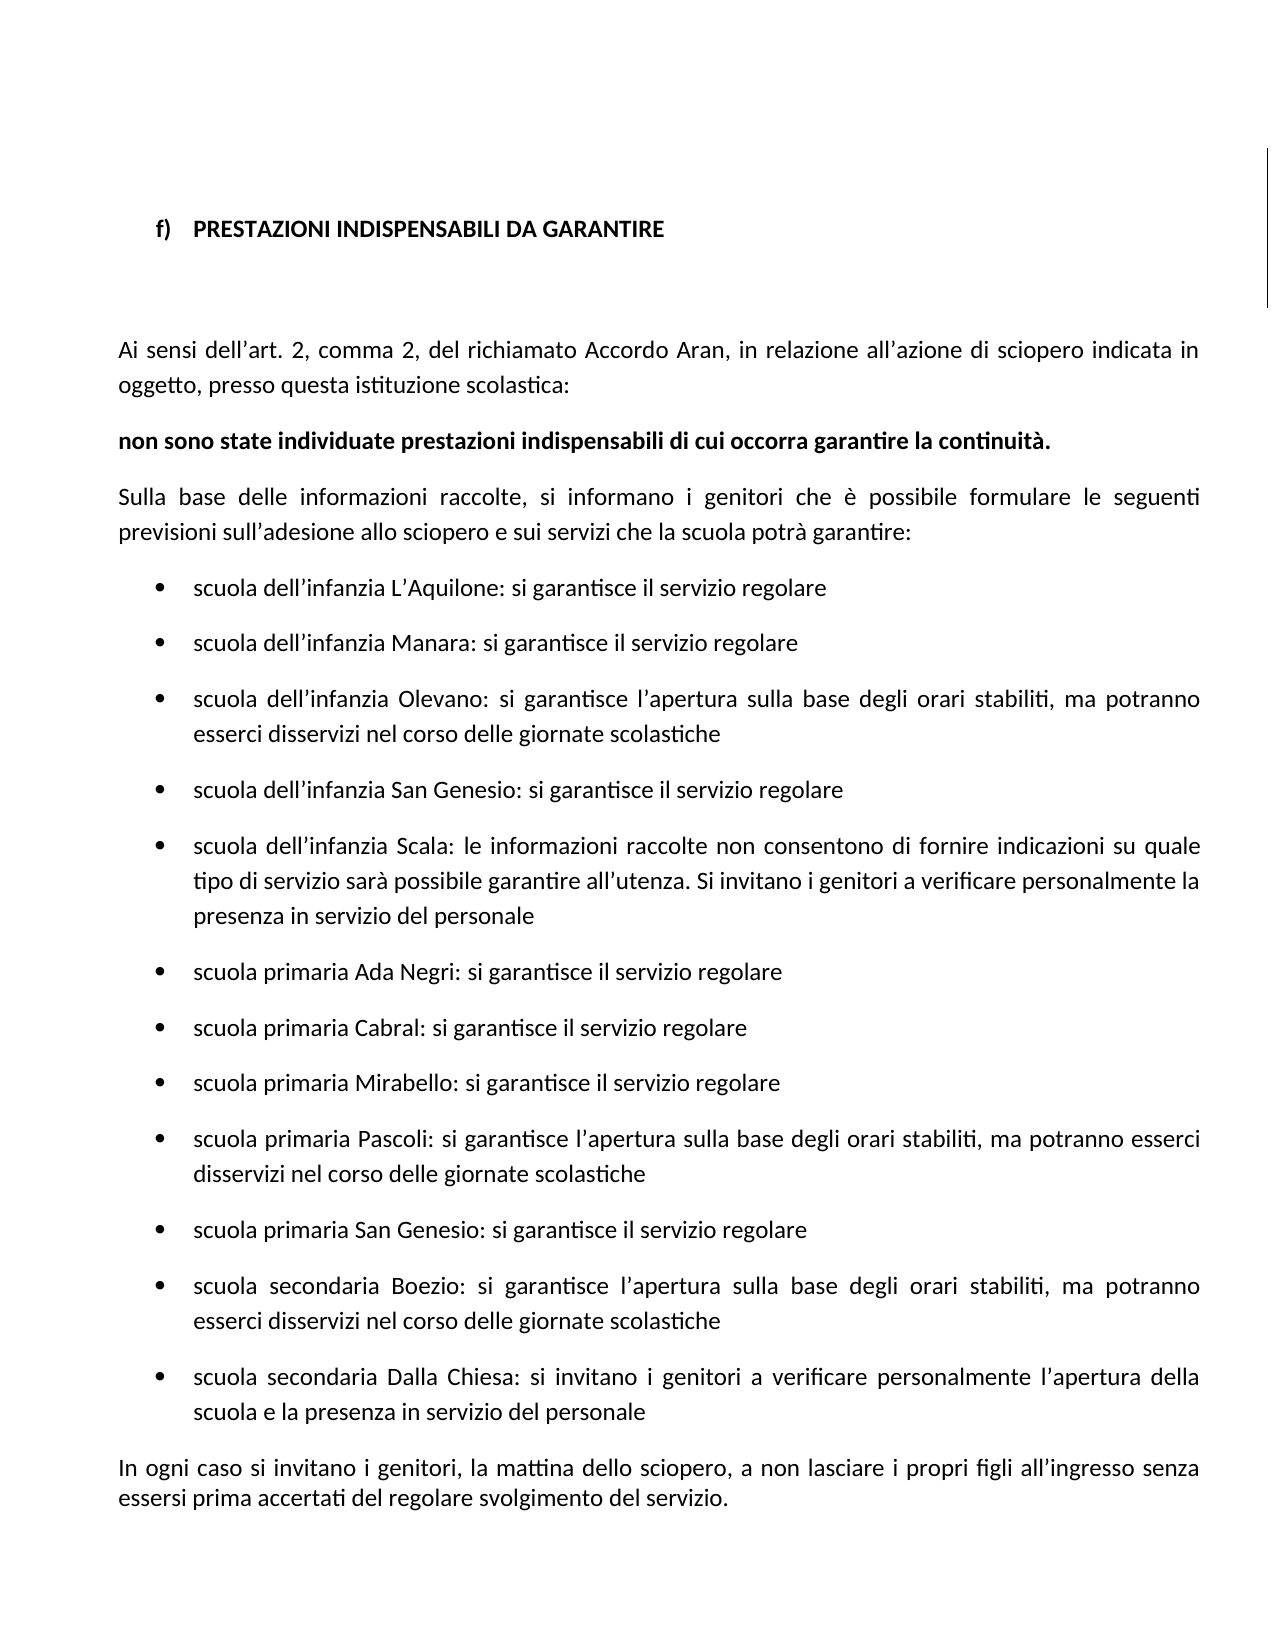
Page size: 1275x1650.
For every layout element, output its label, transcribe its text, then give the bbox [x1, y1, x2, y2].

list scuola dell’infanzia Manara: si garantisce il servizio regolare [156, 627, 1202, 658]
list scuola primaria Mirabello: si garantisce il servizio regolare [156, 1067, 1202, 1098]
list PRESTAZIONI INDISPENSABILI DA GARANTIRE [92, 149, 1266, 308]
list scuola primaria Pascoli: si garantisce l’apertura sulla base degli orari stabiliti, ma potranno esserci disservizi nel corso delle giornate scolastiche [156, 1123, 1202, 1189]
list scuola dell’infanzia San Genesio: si garantisce il servizio regolare [156, 774, 1202, 805]
list scuola dell’infanzia Olevano: si garantisce l’apertura sulla base degli orari stabiliti, ma potranno esserci disservizi nel corso delle giornate scolastiche [156, 683, 1202, 749]
list scuola primaria San Genesio: si garantisce il servizio regolare [156, 1214, 1202, 1245]
text Ai sensi dell’art. 2, comma 2, del richiamato Accordo Aran, in relazione all’azione di sciopero indicata in oggetto, presso questa istituzione scolastica: [118, 334, 1202, 400]
text Sulla base delle informazioni raccolte, si informano i genitori che è possibile formulare le seguenti previsioni sull’adesione allo sciopero e sui servizi che la scuola potrà garantire: [118, 481, 1202, 546]
text non sono state individuate prestazioni indispensabili di cui occorra garantire la continuità. [118, 425, 1202, 456]
list scuola secondaria Dalla Chiesa: si invitano i genitori a verificare personalmente l’apertura della scuola e la presenza in servizio del personale [156, 1361, 1202, 1426]
list scuola dell’infanzia L’Aquilone: si garantisce il servizio regolare [156, 572, 1202, 602]
list scuola secondaria Boezio: si garantisce l’apertura sulla base degli orari stabiliti, ma potranno esserci disservizi nel corso delle giornate scolastiche [156, 1270, 1202, 1336]
text In ogni caso si invitano i genitori, la mattina dello sciopero, a non lasciare i propri figli all’ingresso senza essersi prima accertati del regolare svolgimento del servizio. [118, 1452, 1202, 1513]
list scuola primaria Cabral: si garantisce il servizio regolare [156, 1012, 1202, 1042]
list scuola primaria Ada Negri: si garantisce il servizio regolare [156, 956, 1202, 986]
list scuola dell’infanzia Scala: le informazioni raccolte non consentono di fornire indicazioni su quale tipo di servizio sarà possibile garantire all’utenza. Si invitano i genitori a verificare personalmente la presenza in servizio del personale [156, 830, 1202, 931]
